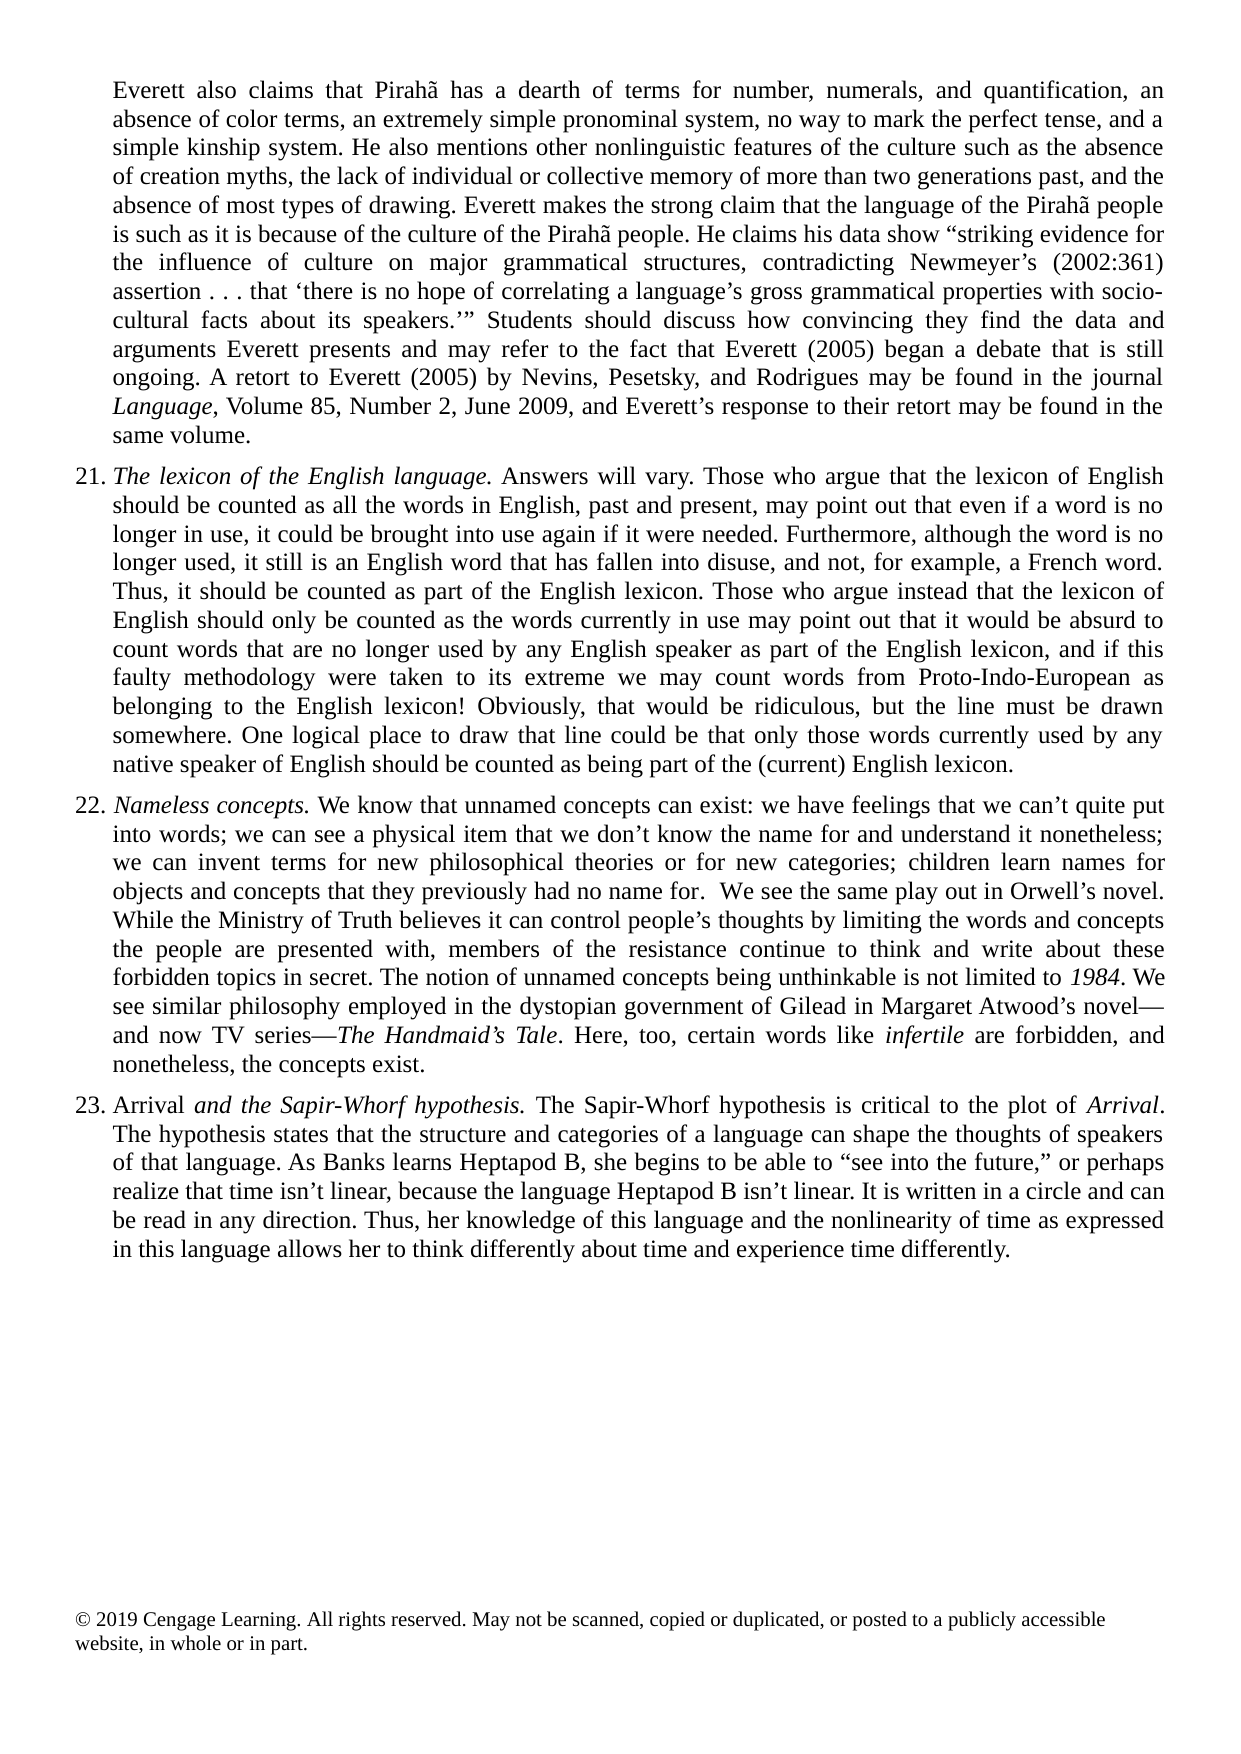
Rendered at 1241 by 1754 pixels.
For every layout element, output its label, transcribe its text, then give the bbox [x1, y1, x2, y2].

text 23. Arrival and the Sapir-Whorf hypothesis. The Sapir-Whorf hypothesis is critical to the plot of Arrival. The hypothesis states that the structure and categories of a language can shape the thoughts of speakers of that language. As Banks learns Heptapod B, she begins to be able to “see into the future,” or perhaps realize that time isn’t linear, because the language Heptapod B isn’t linear. It is written in a circle and can be read in any direction. Thus, her knowledge of this language and the nonlinearity of time as expressed in this language allows her to think differently about time and experience time differently. [75, 1090, 1165, 1262]
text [75, 75, 1165, 449]
text 22. Nameless concepts. We know that unnamed concepts can exist: we have feelings that we can’t quite put into words; we can see a physical item that we don’t know the name for and understand it nonetheless; we can invent terms for new philosophical theories or for new categories; children learn names for objects and concepts that they previously had no name for. We see the same play out in Orwell’s novel. While the Ministry of Truth believes it can control people’s thoughts by limiting the words and concepts the people are presented with, members of the resistance continue to think and write about these forbidden topics in secret. The notion of unnamed concepts being unthinkable is not limited to 1984. We see similar philosophy employed in the dystopian government of Gilead in Margaret Atwood’s novel—and now TV series—The Handmaid’s Tale. Here, too, certain words like infertile are forbidden, and nonetheless, the concepts exist. [75, 790, 1165, 1077]
text 21. The lexicon of the English language. Answers will vary. Those who argue that the lexicon of English should be counted as all the words in English, past and present, may point out that even if a word is no longer in use, it could be brought into use again if it were needed. Furthermore, although the word is no longer used, it still is an English word that has fallen into disuse, and not, for example, a French word. Thus, it should be counted as part of the English lexicon. Those who argue instead that the lexicon of English should only be counted as the words currently in use may point out that it would be absurd to count words that are no longer used by any English speaker as part of the English lexicon, and if this faulty methodology were taken to its extreme we may count words from Proto-Indo-European as belonging to the English lexicon! Obviously, that would be ridiculous, but the line must be drawn somewhere. One logical place to draw that line could be that only those words currently used by any native speaker of English should be counted as being part of the (current) English lexicon. [75, 461, 1165, 777]
